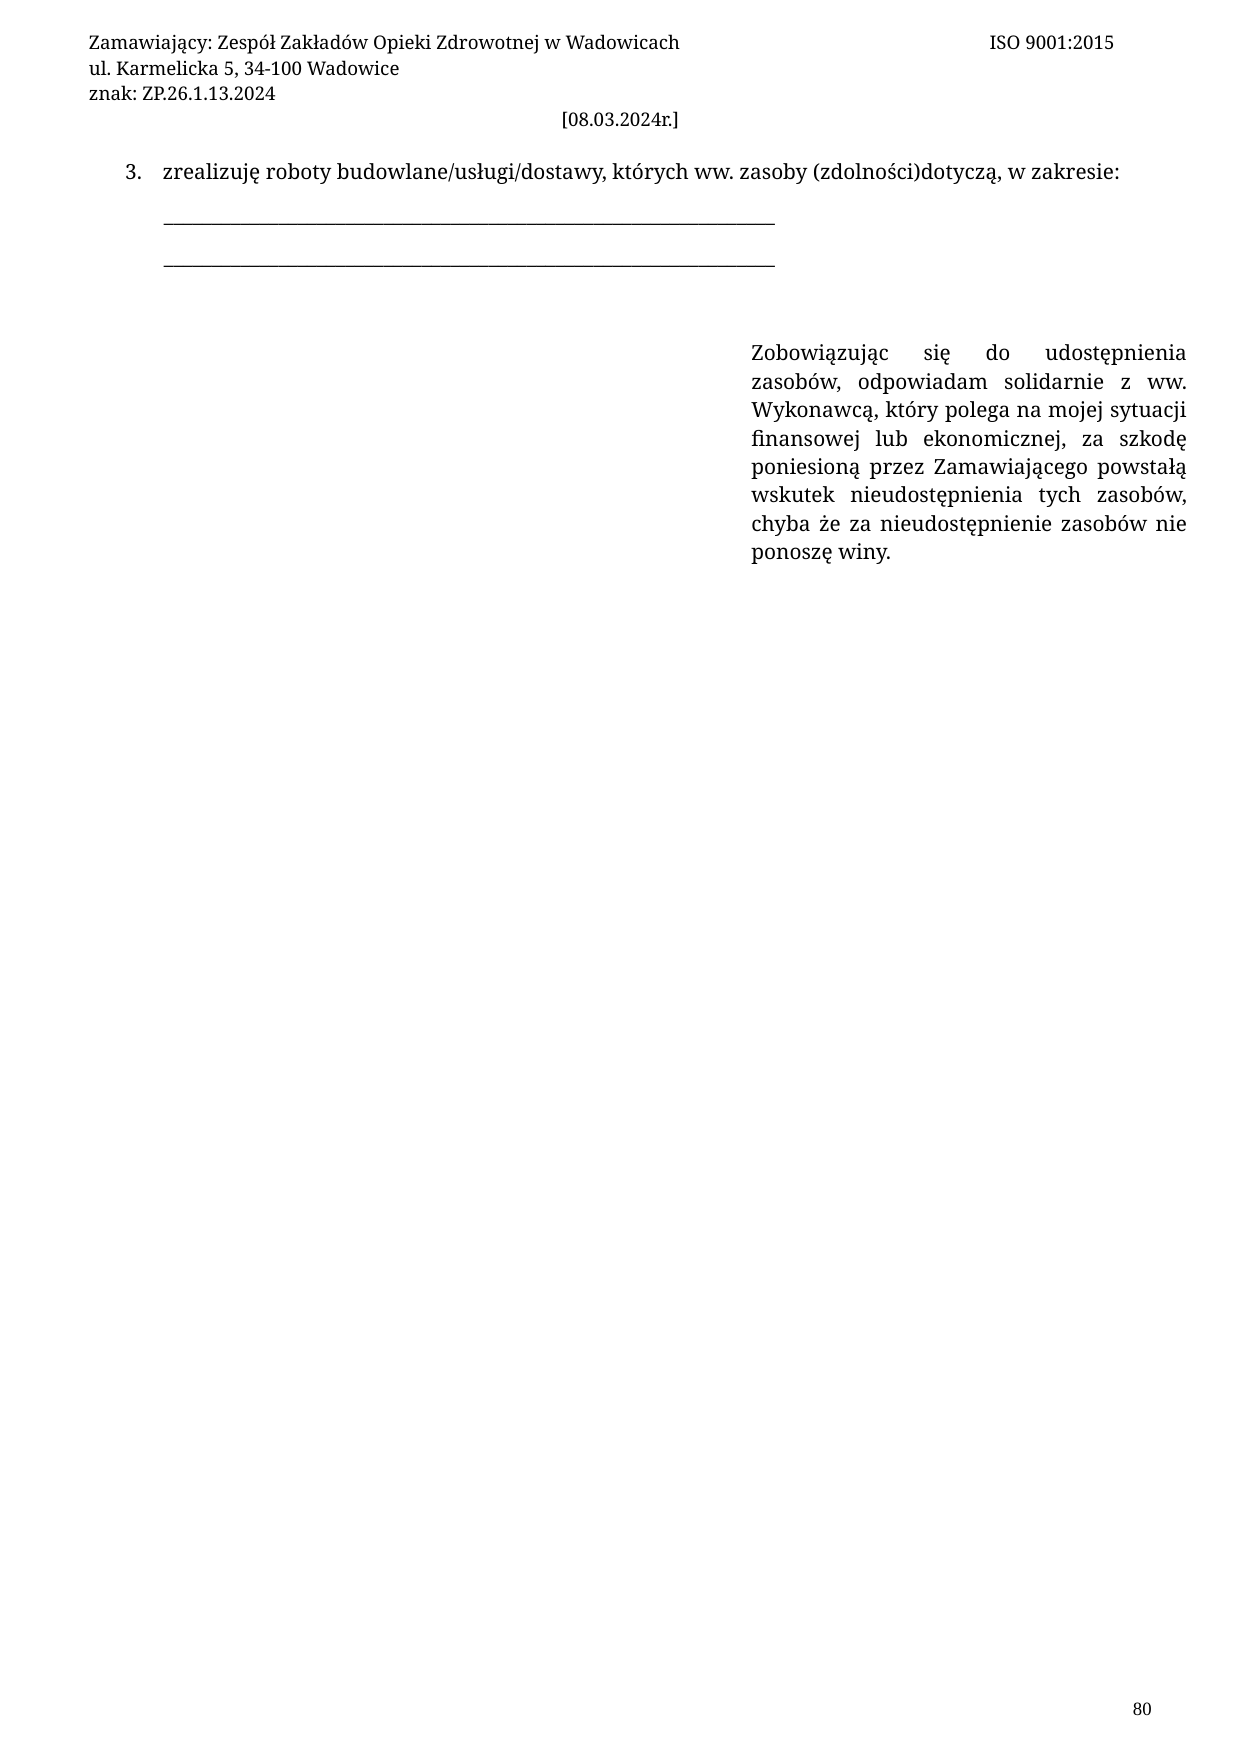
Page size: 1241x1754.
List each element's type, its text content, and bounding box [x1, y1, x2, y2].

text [164, 200, 1152, 228]
text Zobowiązując się do udostępnienia zasobów, odpowiadam solidarnie z ww. Wykonawcą, który polega na mojej sytuacji finansowej lub ekonomicznej, za szkodę poniesioną przez Zamawiającego powstałą wskutek nieudostępnienia tych zasobów, chyba że za nieudostępnienie zasobów nie ponoszę winy. [751, 338, 1187, 566]
text ________________________________________________________________ [164, 242, 1152, 271]
list zrealizuję roboty budowlane/usługi/dostawy, których ww. zasoby (zdolności)dotyczą, w zakresie: [125, 157, 1152, 186]
